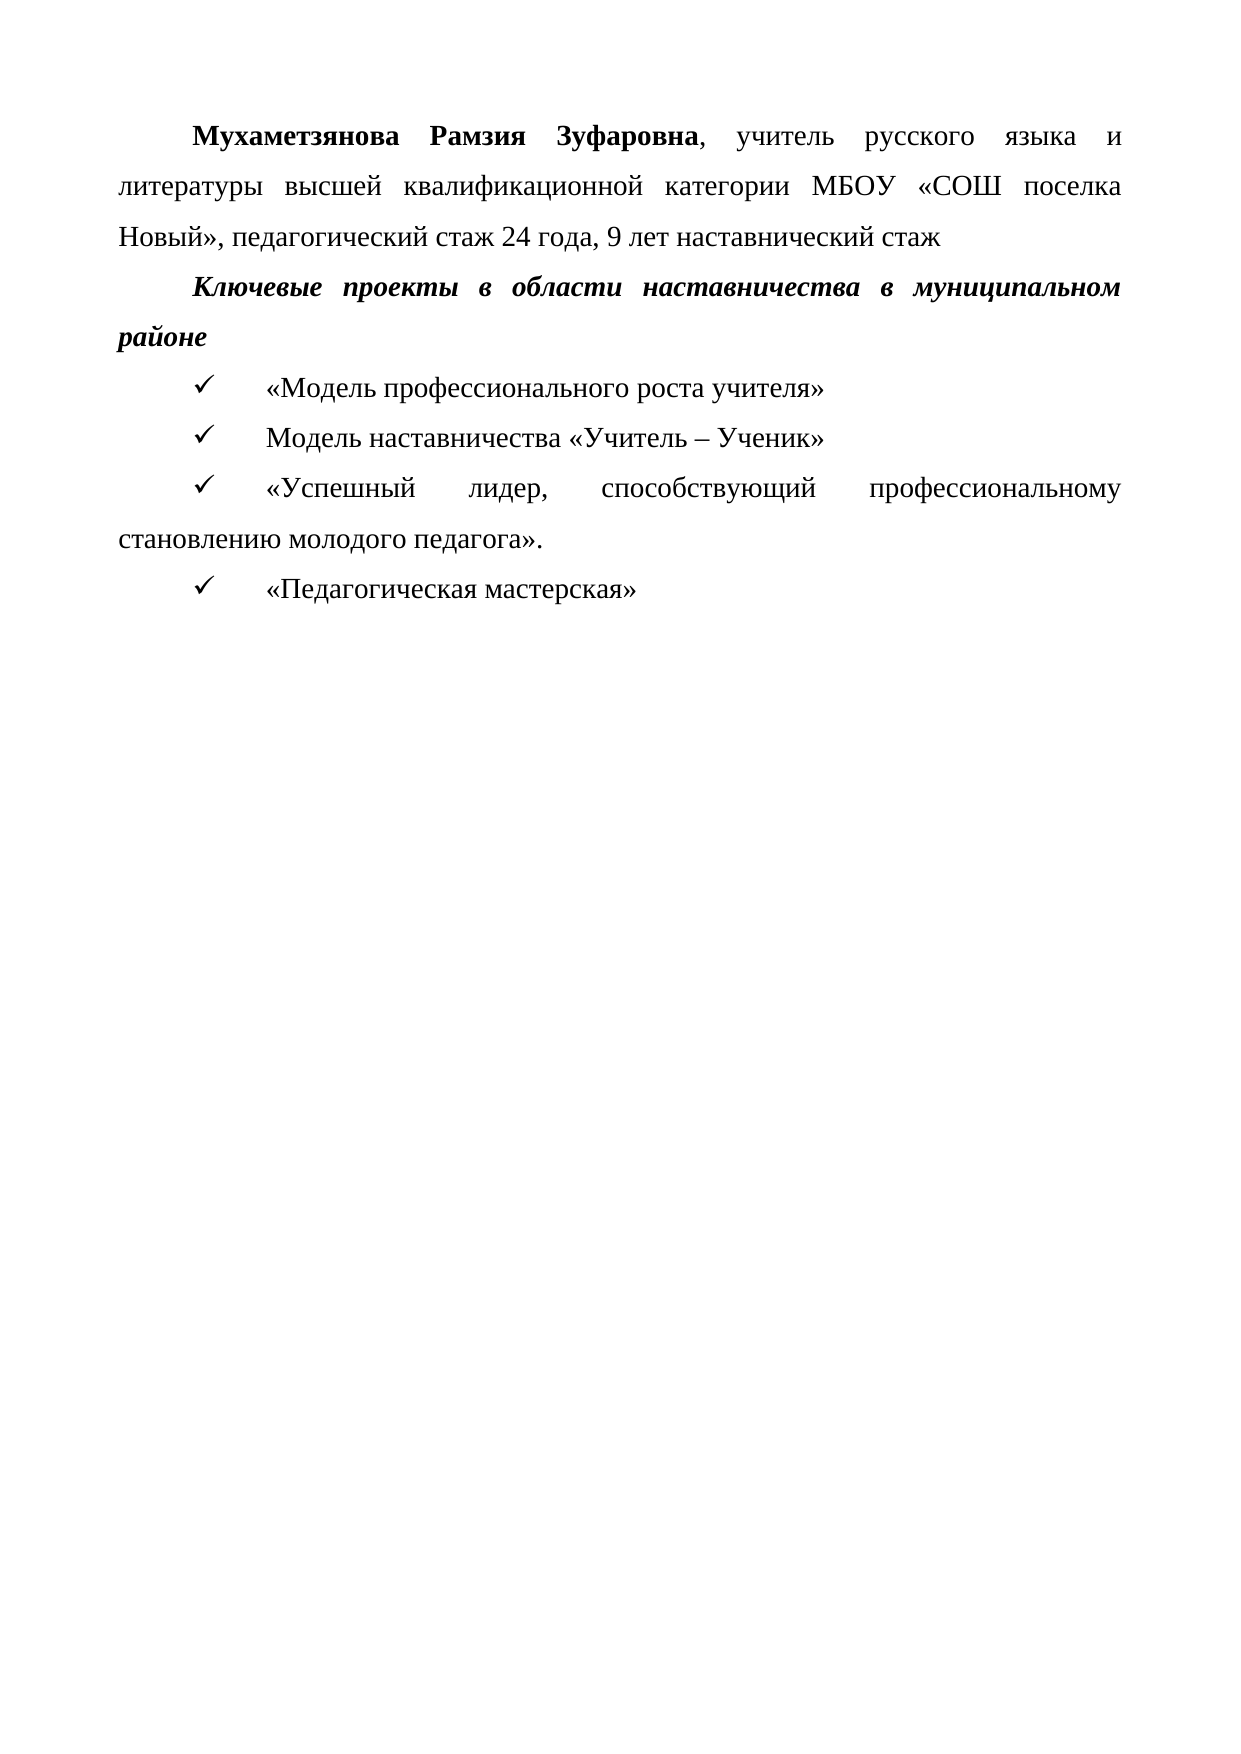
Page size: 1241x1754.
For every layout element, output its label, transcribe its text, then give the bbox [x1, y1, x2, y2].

text Ключевые проекты в области наставничества в муниципальном районе [118, 269, 1122, 353]
list «Педагогическая мастерская» [118, 571, 1122, 605]
text Мухаметзянова Рамзия Зуфаровна, учитель русского языка и литературы высшей квалификационной категории МБОУ «СОШ поселка Новый», педагогический стаж 24 года, 9 лет наставнический стаж [118, 118, 1122, 252]
list «Модель профессионального роста учителя» [118, 370, 1122, 403]
list «Успешный лидер, способствующий профессиональному становлению молодого педагога». [118, 471, 1122, 554]
list Модель наставничества «Учитель – Ученик» [118, 420, 1122, 454]
